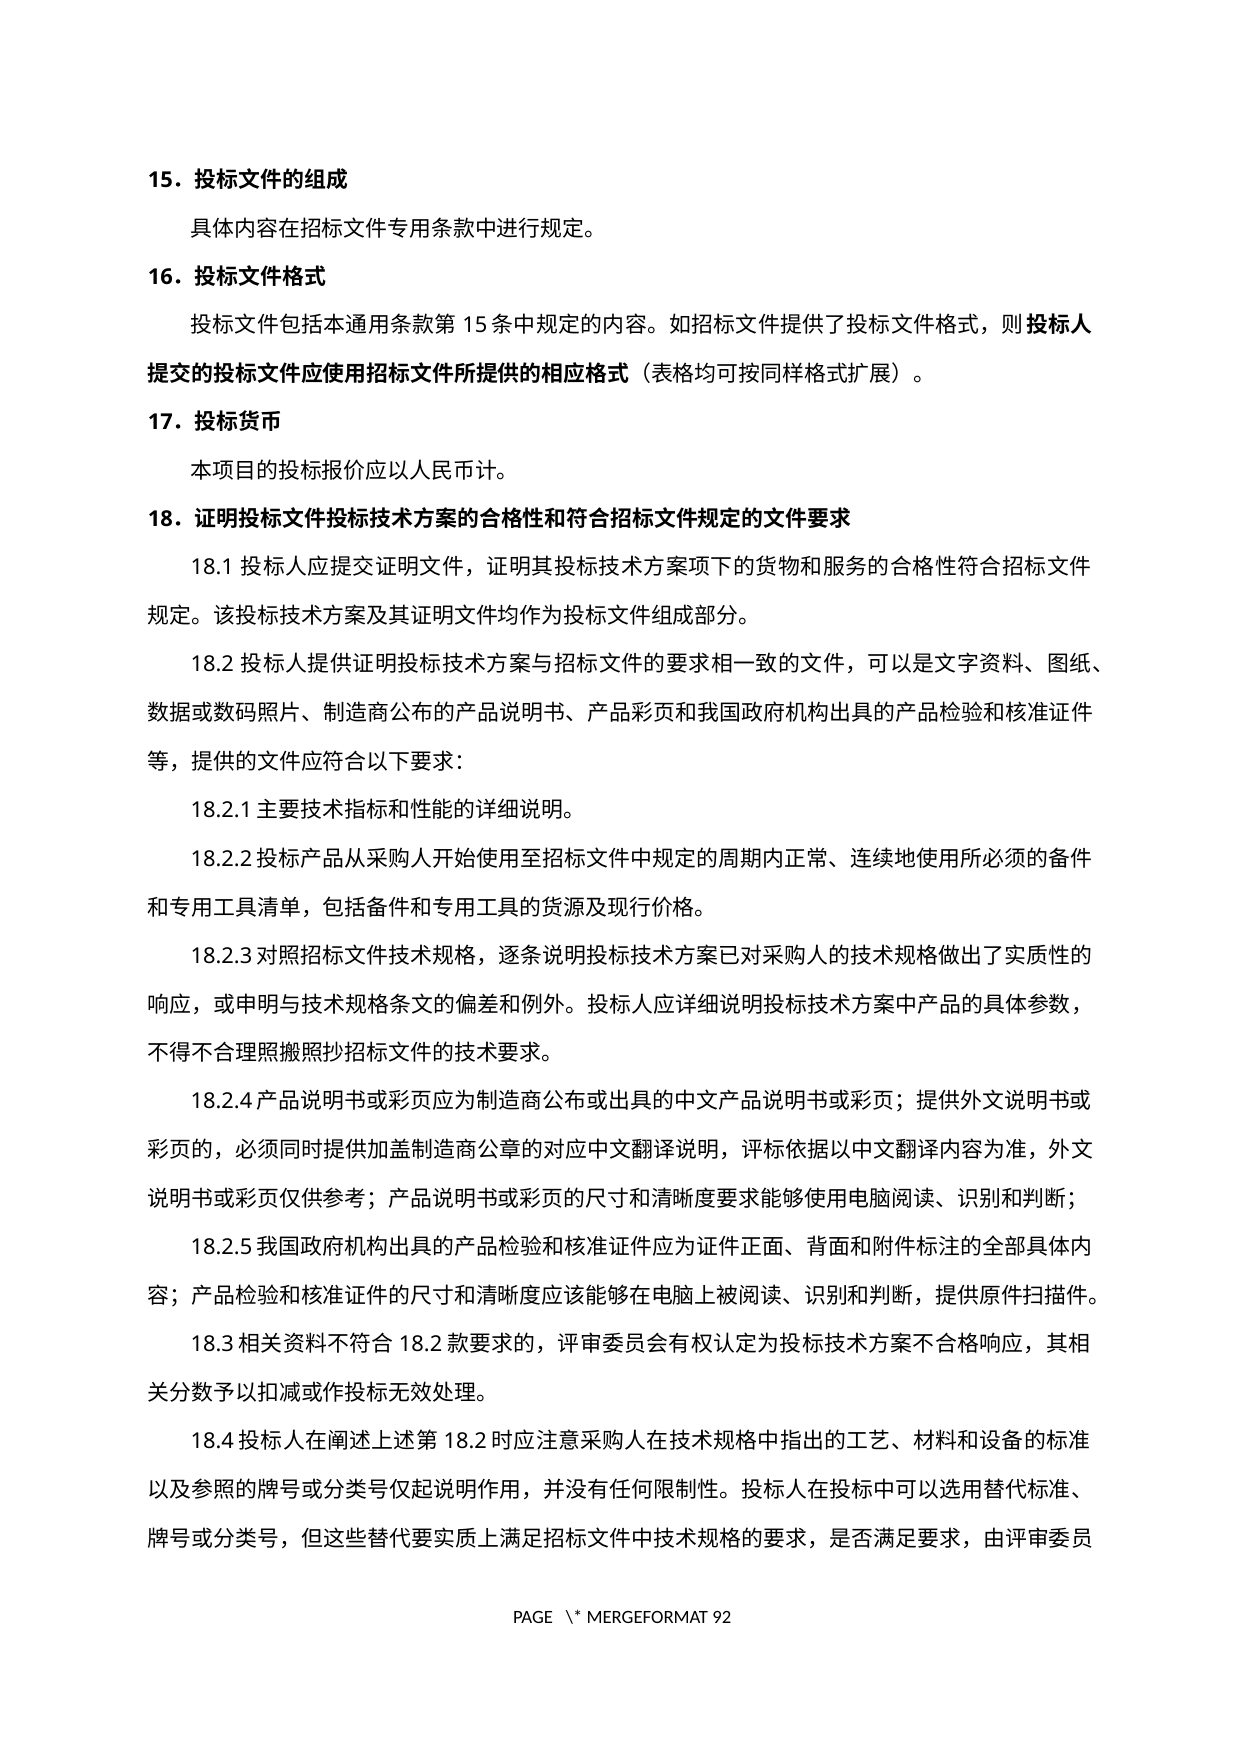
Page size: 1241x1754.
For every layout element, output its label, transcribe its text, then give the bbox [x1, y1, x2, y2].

text 18.2.5我国政府机构出具的产品检验和核准证件应为证件正面、背面和附件标注的全部具体内容；产品检验和核准证件的尺寸和清晰度应该能够在电脑上被阅读、识别和判断，提供原件扫描件。 [148, 1229, 1093, 1310]
text 投标文件包括本通用条款第15条中规定的内容。如招标文件提供了投标文件格式，则投标人提交的投标文件应使用招标文件所提供的相应格式（表格均可按同样格式扩展）。 [148, 307, 1093, 388]
text 具体内容在招标文件专用条款中进行规定。 [148, 210, 1093, 243]
text 18.2.4产品说明书或彩页应为制造商公布或出具的中文产品说明书或彩页；提供外文说明书或彩页的，必须同时提供加盖制造商公章的对应中文翻译说明，评标依据以中文翻译内容为准，外文说明书或彩页仅供参考；产品说明书或彩页的尺寸和清晰度要求能够使用电脑阅读、识别和判断； [148, 1083, 1093, 1213]
text 18．证明投标文件投标技术方案的合格性和符合招标文件规定的文件要求 [148, 501, 1093, 533]
text 18.2.1主要技术指标和性能的详细说明。 [148, 792, 1093, 824]
text 18.2.3对照招标文件技术规格，逐条说明投标技术方案已对采购人的技术规格做出了实质性的响应，或申明与技术规格条文的偏差和例外。投标人应详细说明投标技术方案中产品的具体参数，不得不合理照搬照抄招标文件的技术要求。 [148, 937, 1093, 1067]
text 18.1 投标人应提交证明文件，证明其投标技术方案项下的货物和服务的合格性符合招标文件规定。该投标技术方案及其证明文件均作为投标文件组成部分。 [148, 549, 1093, 630]
text 17．投标货币 [148, 404, 1093, 437]
text 16．投标文件格式 [148, 259, 1093, 291]
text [148, 1423, 1093, 1553]
text 15．投标文件的组成 [148, 162, 1093, 194]
text 18.2 投标人提供证明投标技术方案与招标文件的要求相一致的文件，可以是文字资料、图纸、数据或数码照片、制造商公布的产品说明书、产品彩页和我国政府机构出具的产品检验和核准证件等，提供的文件应符合以下要求： [148, 646, 1093, 776]
text 18.2.2投标产品从采购人开始使用至招标文件中规定的周期内正常、连续地使用所必须的备件和专用工具清单，包括备件和专用工具的货源及现行价格。 [148, 840, 1093, 922]
text 本项目的投标报价应以人民币计。 [148, 452, 1093, 485]
text 18.3相关资料不符合18.2款要求的，评审委员会有权认定为投标技术方案不合格响应，其相关分数予以扣减或作投标无效处理。 [148, 1326, 1093, 1407]
